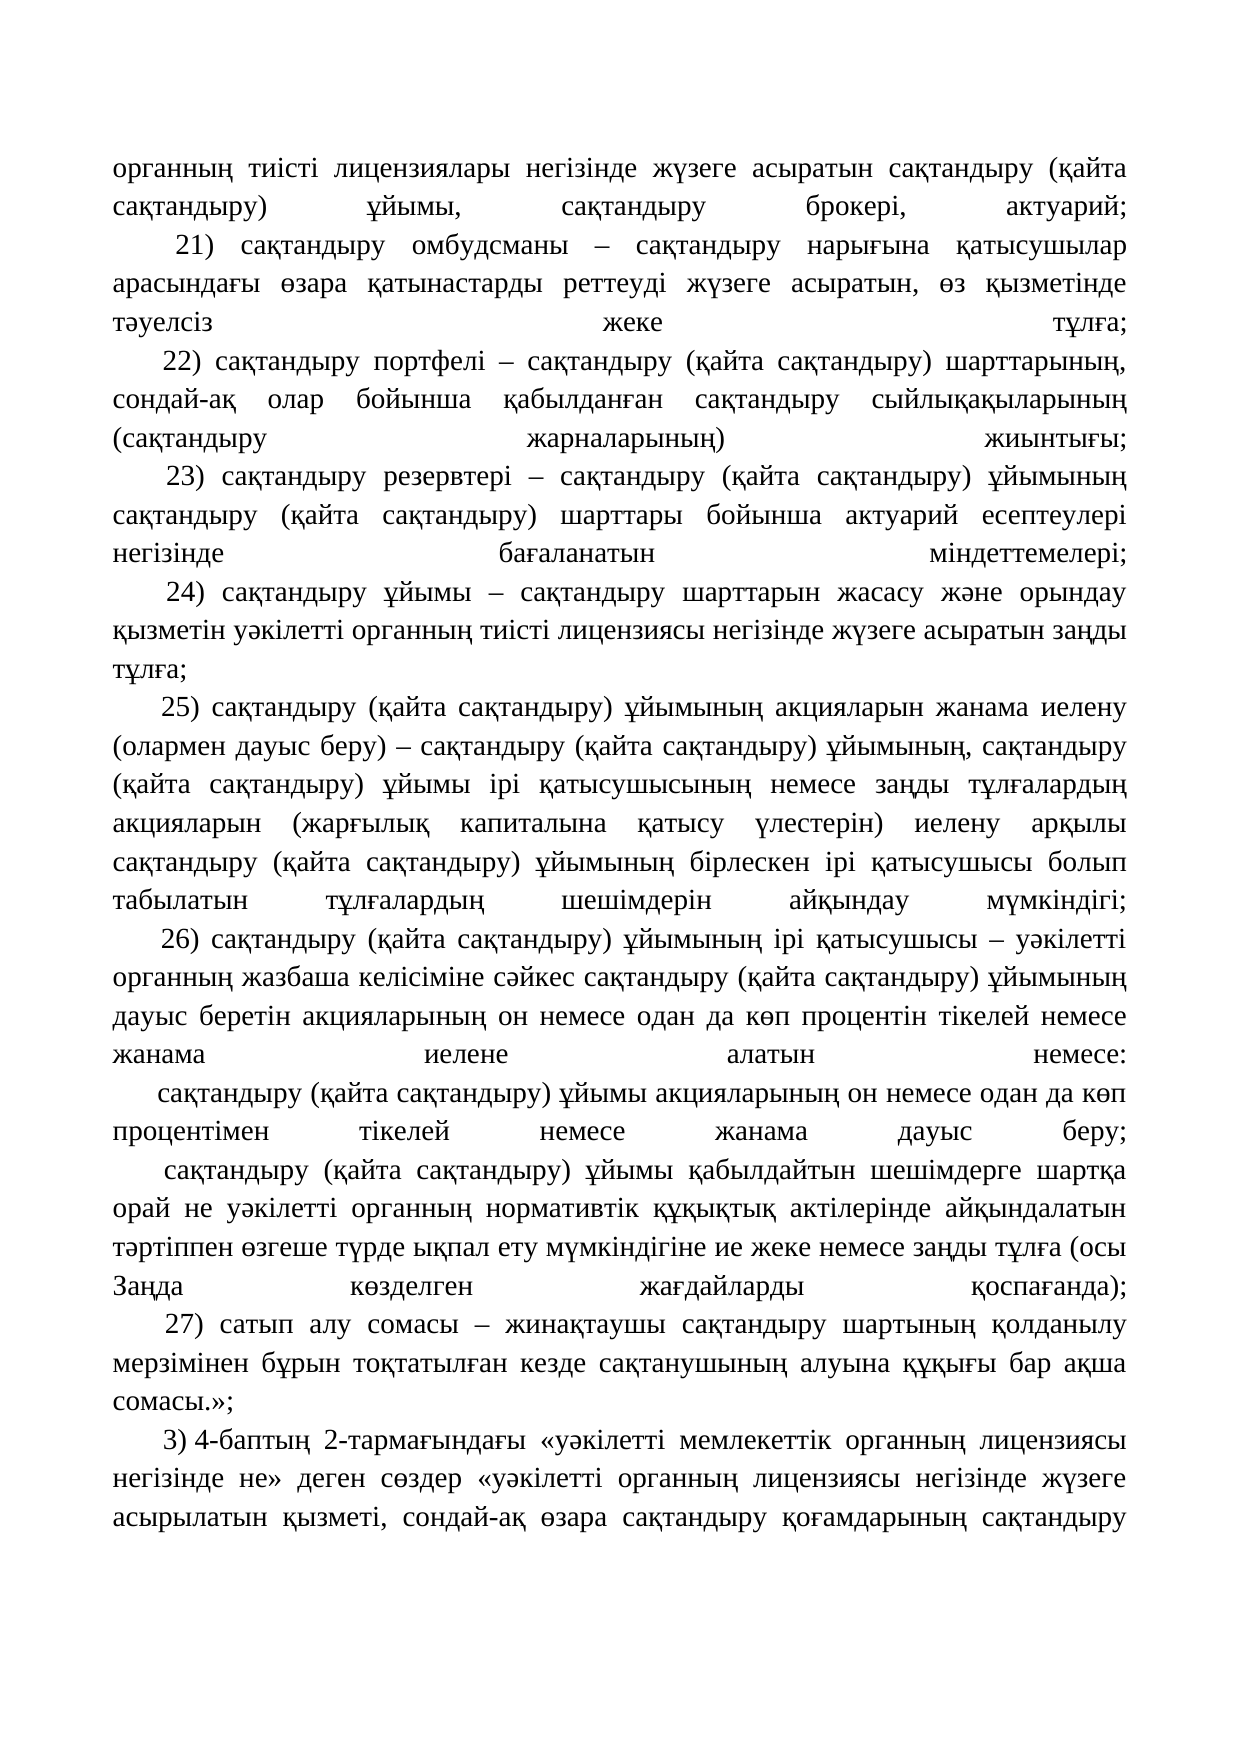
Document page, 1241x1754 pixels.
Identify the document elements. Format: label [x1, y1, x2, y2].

text [112, 150, 1128, 1417]
text [112, 1422, 1128, 1532]
